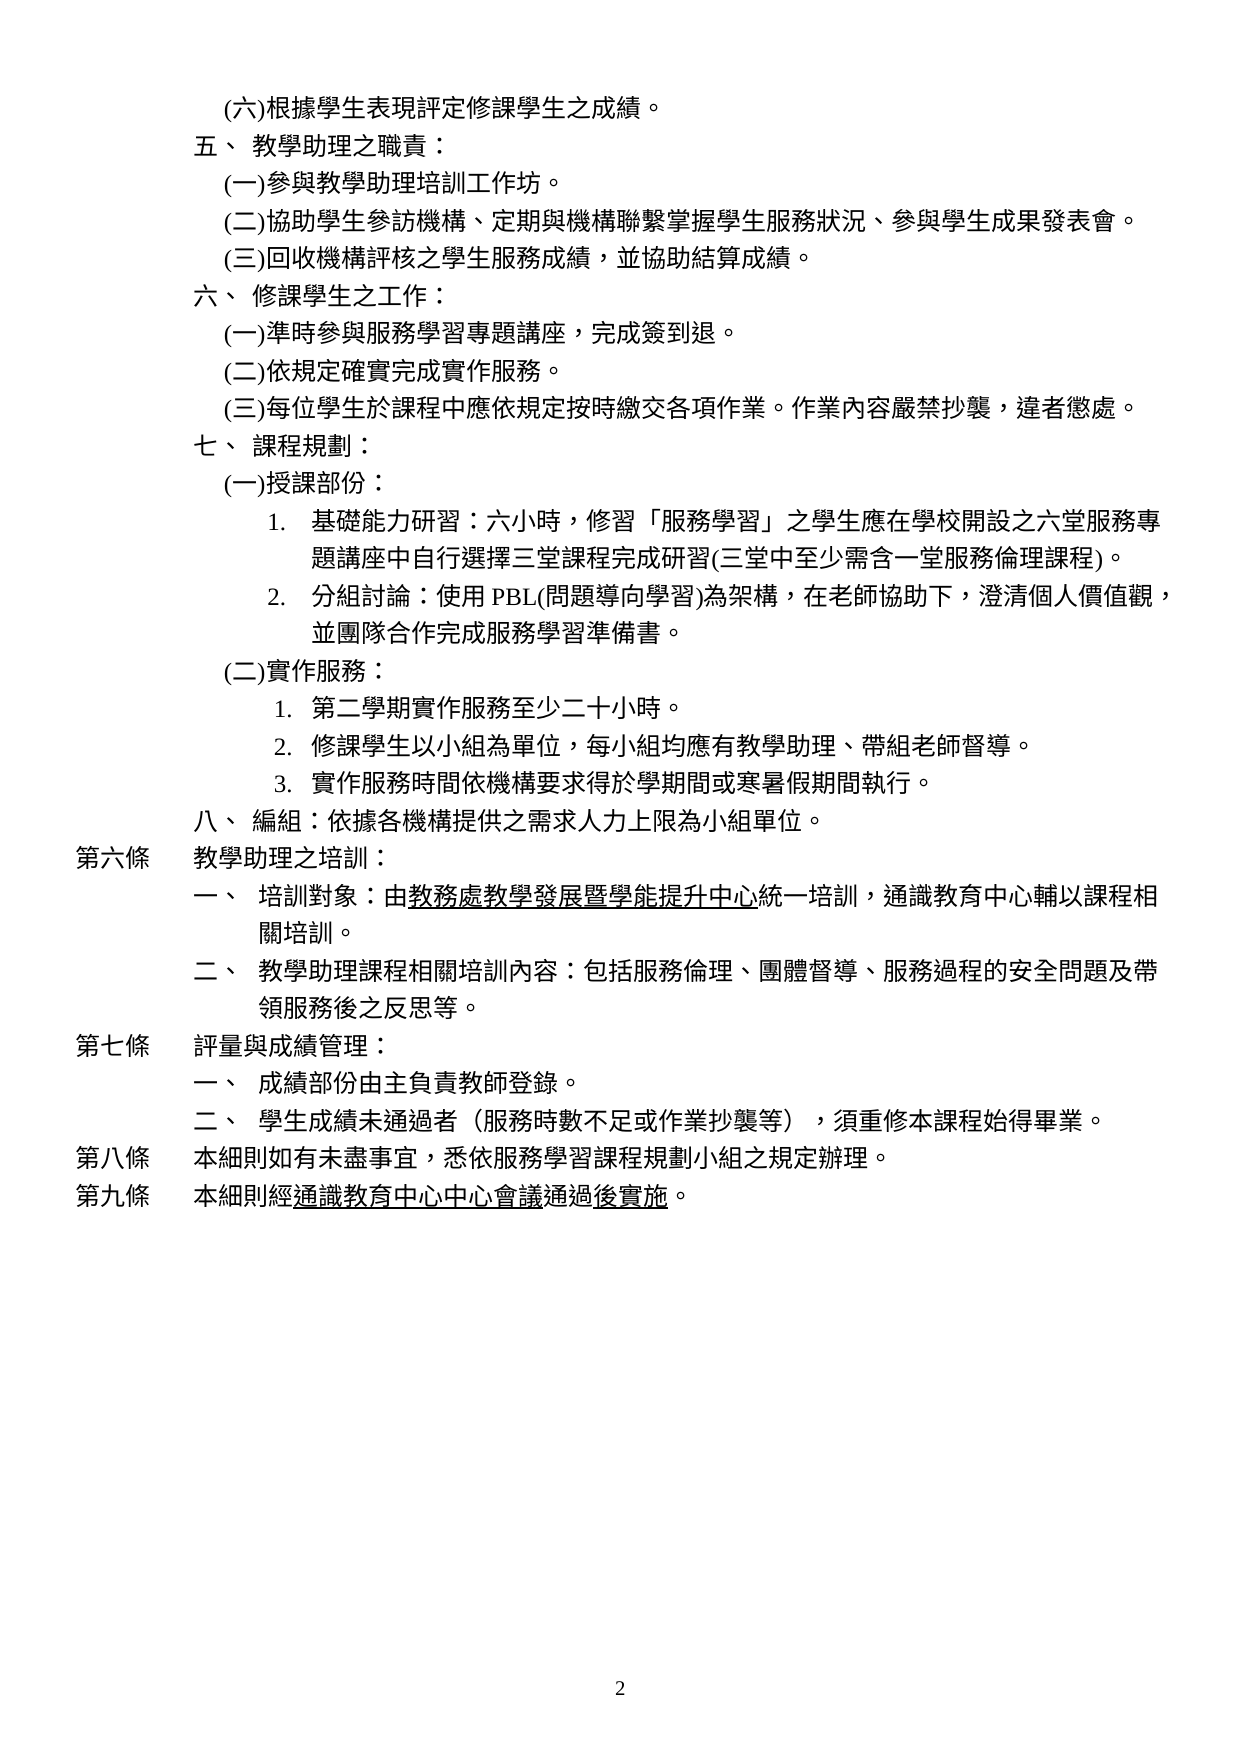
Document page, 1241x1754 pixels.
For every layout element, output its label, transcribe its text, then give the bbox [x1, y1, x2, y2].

list 參與教學助理培訓工作坊。 [223, 163, 1165, 201]
list 授課部份： [223, 463, 1165, 501]
list 本細則如有未盡事宜，悉依服務學習課程規劃小組之規定辦理。 [75, 1138, 1165, 1176]
list 修課學生以小組為單位，每小組均應有教學助理、帶組老師督導。 [273, 726, 1165, 763]
list 分組討論：使用PBL(問題導向學習)為架構，在老師協助下，澄清個人價值觀，並團隊合作完成服務學習準備書。 [267, 576, 1165, 651]
list 培訓對象：由教務處教學發展暨學能提升中心統一培訓，通識教育中心輔以課程相關培訓。 [193, 876, 1165, 951]
list 基礎能力研習：六小時，修習「服務學習」之學生應在學校開設之六堂服務專題講座中自行選擇三堂課程完成研習(三堂中至少需含一堂服務倫理課程)。 [267, 501, 1165, 576]
list 修課學生之工作： [193, 276, 1165, 313]
list 成績部份由主負責教師登錄。 [193, 1063, 1165, 1101]
list 本細則經通識教育中心中心會議通過後實施。 [75, 1176, 1165, 1213]
list 教學助理之培訓： [75, 838, 1165, 876]
list 協助學生參訪機構、定期與機構聯繫掌握學生服務狀況、參與學生成果發表會。 [223, 201, 1165, 238]
list 實作服務： [223, 651, 1165, 688]
list 每位學生於課程中應依規定按時繳交各項作業。作業內容嚴禁抄襲，違者懲處。 [223, 388, 1165, 426]
list 學生成績未通過者（服務時數不足或作業抄襲等），須重修本課程始得畢業。 [193, 1101, 1165, 1138]
list 實作服務時間依機構要求得於學期間或寒暑假期間執行。 [273, 763, 1165, 801]
list 第二學期實作服務至少二十小時。 [273, 688, 1165, 726]
list 回收機構評核之學生服務成績，並協助結算成績。 [223, 238, 1165, 276]
list 依規定確實完成實作服務。 [223, 351, 1165, 388]
list 課程規劃： [193, 426, 1165, 463]
list 教學助理之職責： [193, 126, 1165, 163]
list 評量與成績管理： [75, 1026, 1165, 1063]
list 根據學生表現評定修課學生之成績。 [223, 88, 1165, 126]
list 教學助理課程相關培訓內容：包括服務倫理、團體督導、服務過程的安全問題及帶領服務後之反思等。 [193, 951, 1165, 1026]
list 編組：依據各機構提供之需求人力上限為小組單位。 [193, 801, 1165, 838]
list 準時參與服務學習專題講座，完成簽到退。 [223, 313, 1165, 351]
